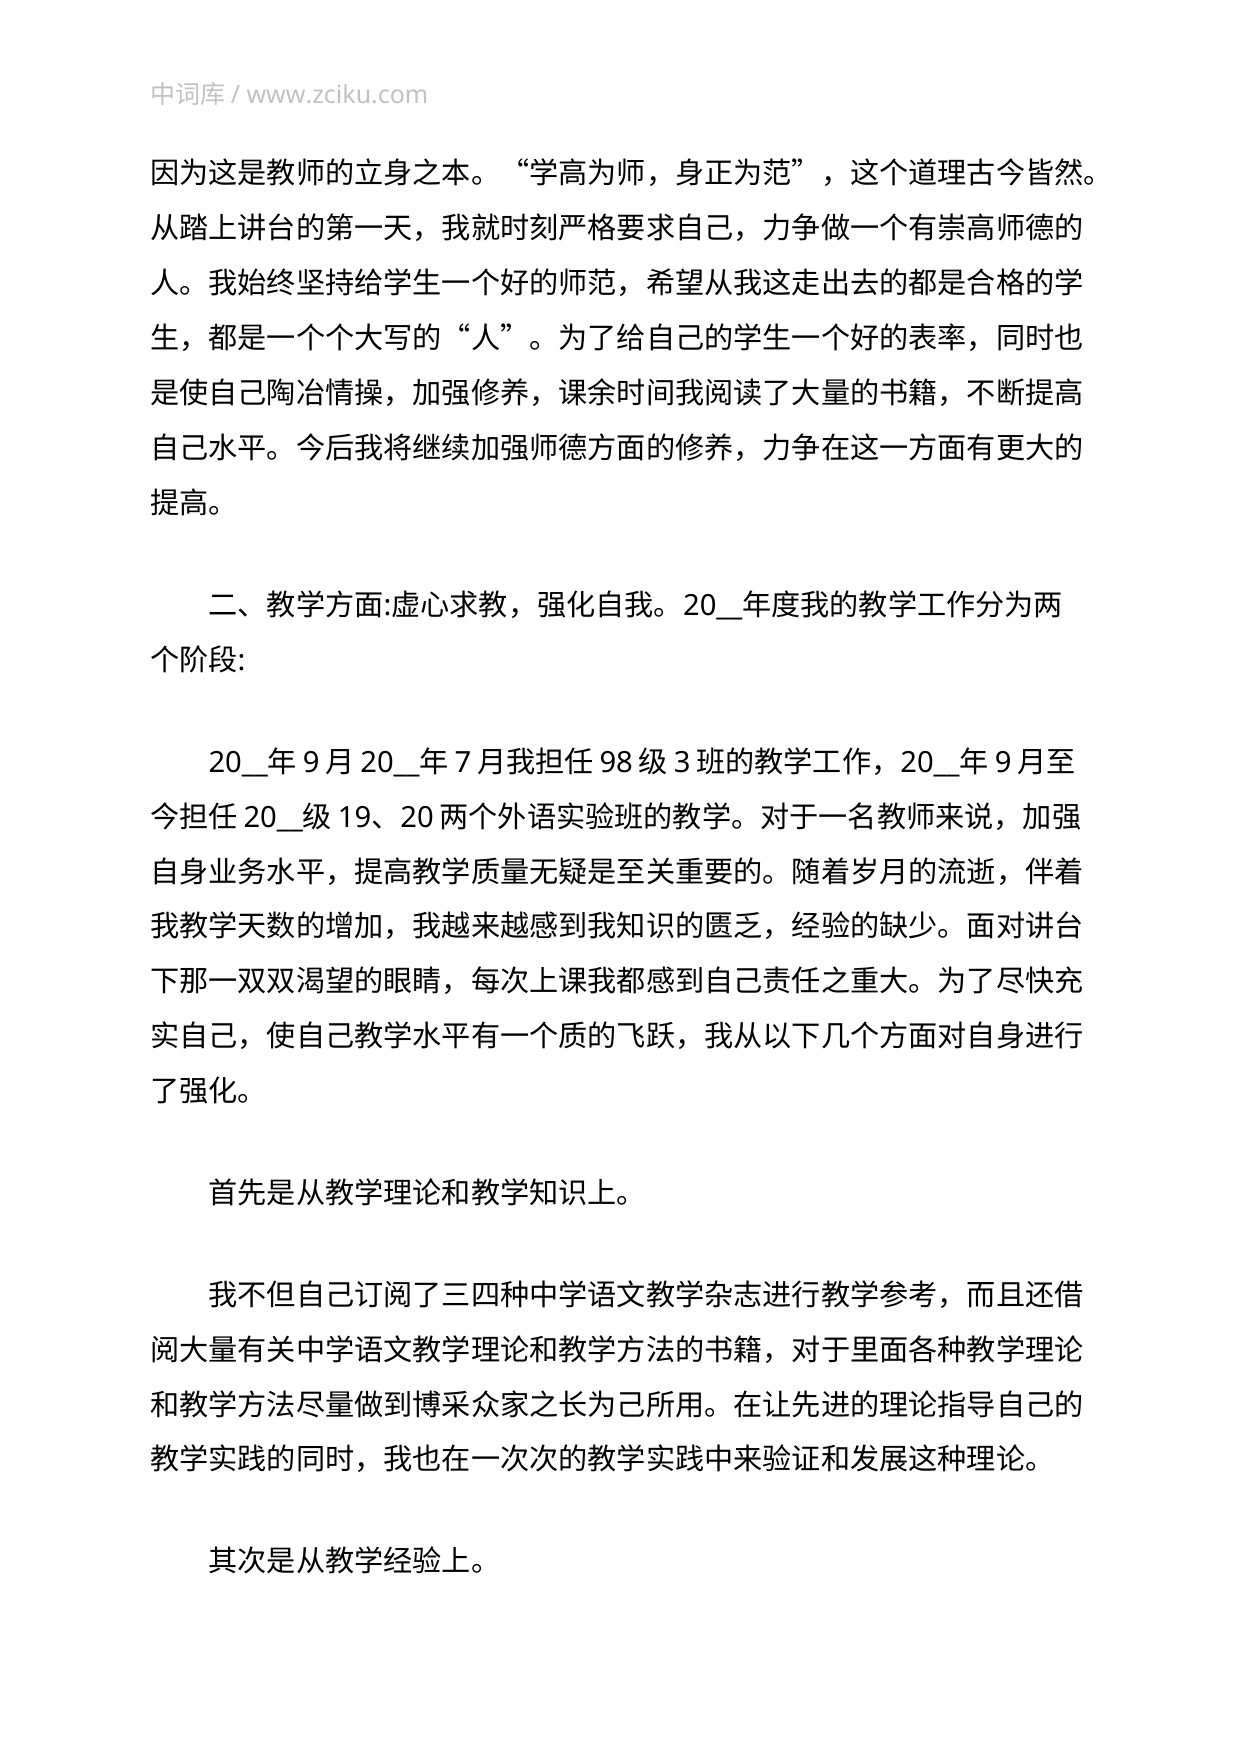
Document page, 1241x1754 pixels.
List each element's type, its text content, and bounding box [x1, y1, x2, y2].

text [150, 150, 1090, 522]
text 其次是从教学经验上。 [150, 1538, 1090, 1580]
text 二、教学方面:虚心求教，强化自我。20__年度我的教学工作分为两个阶段: [150, 581, 1090, 678]
text 首先是从教学理论和教学知识上。 [150, 1169, 1090, 1212]
text 20__年9月20__年7月我担任98级3班的教学工作，20__年9月至今担任20__级19、20两个外语实验班的教学。对于一名教师来说，加强自身业务水平，提高教学质量无疑是至关重要的。随着岁月的流逝，伴着我教学天数的增加，我越来越感到我知识的匮乏，经验的缺少。面对讲台下那一双双渴望的眼睛，每次上课我都感到自己责任之重大。为了尽快充实自己，使自己教学水平有一个质的飞跃，我从以下几个方面对自身进行了强化。 [150, 738, 1090, 1110]
text 我不但自己订阅了三四种中学语文教学杂志进行教学参考，而且还借阅大量有关中学语文教学理论和教学方法的书籍，对于里面各种教学理论和教学方法尽量做到博采众家之长为己所用。在让先进的理论指导自己的教学实践的同时，我也在一次次的教学实践中来验证和发展这种理论。 [150, 1271, 1090, 1478]
